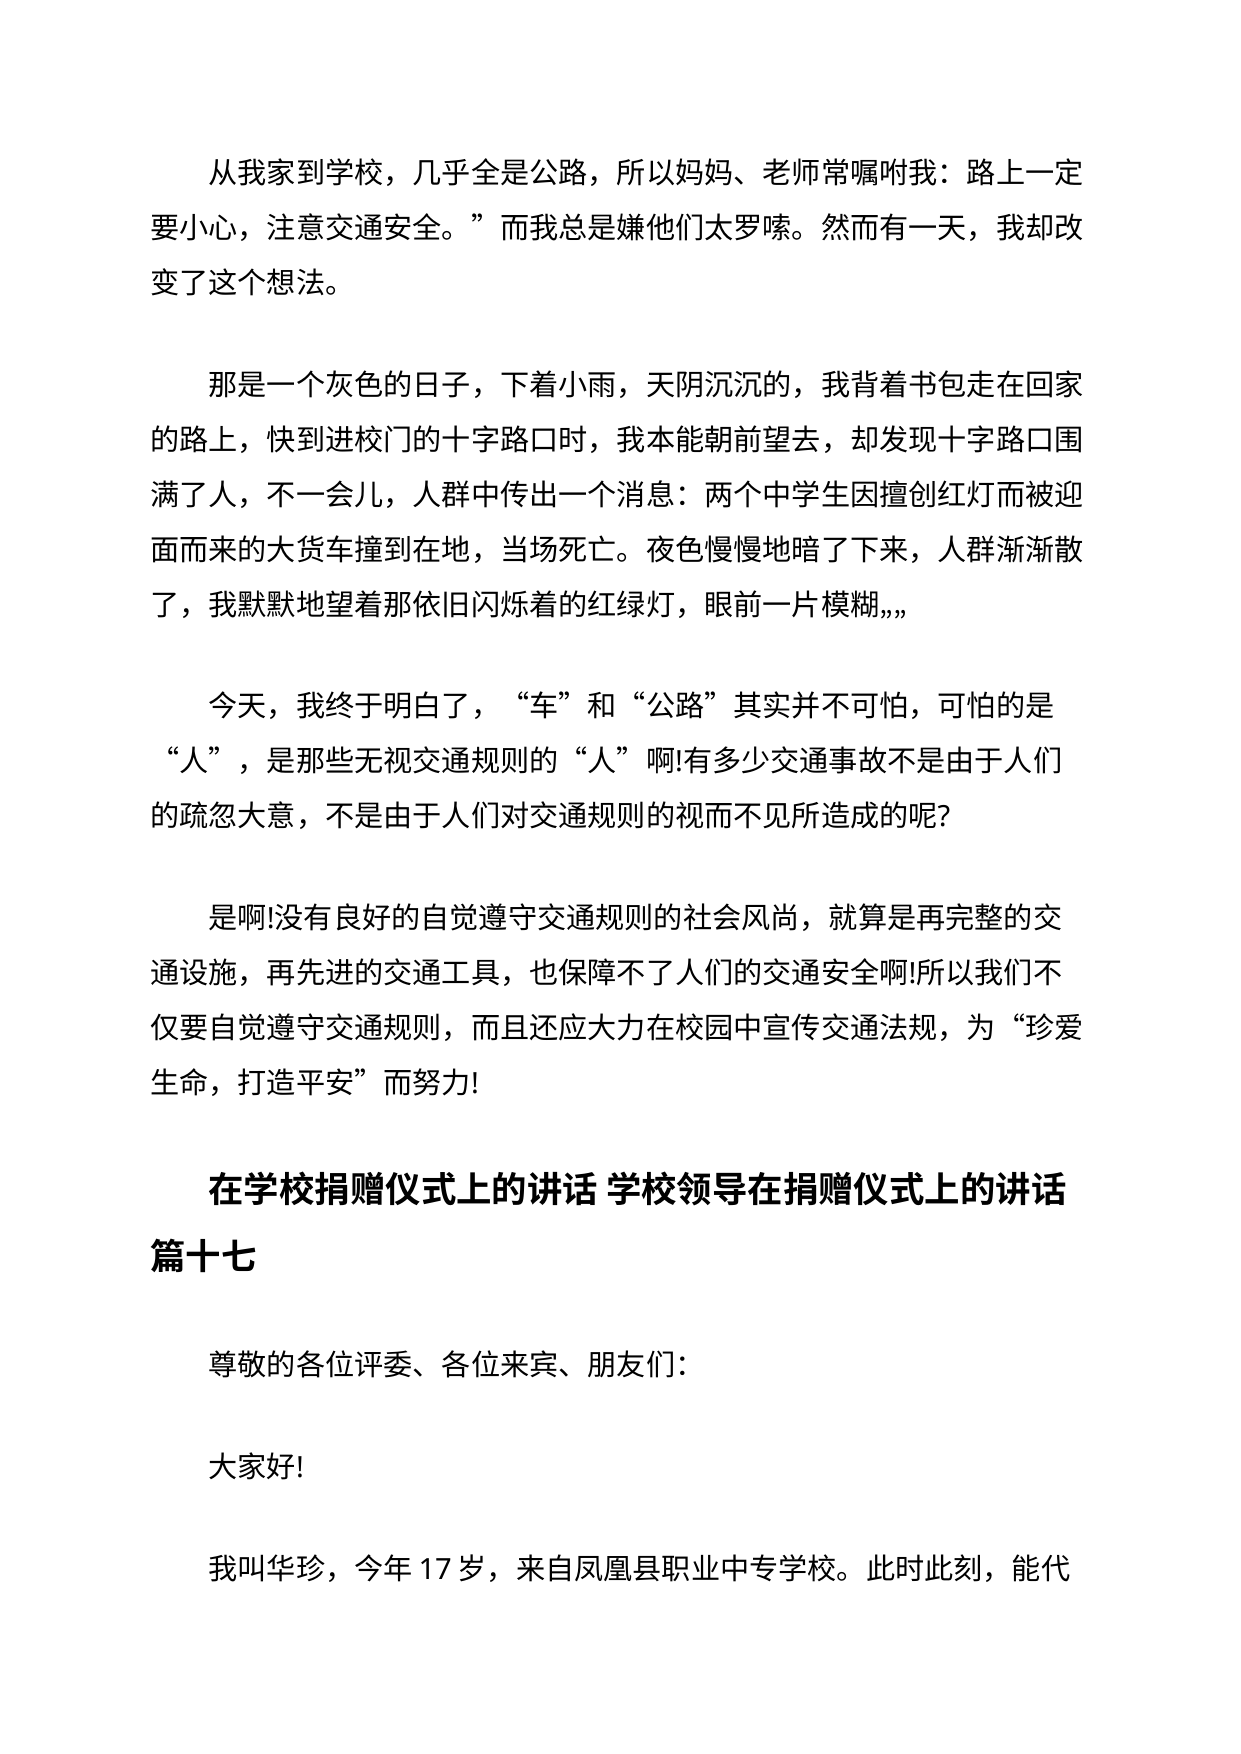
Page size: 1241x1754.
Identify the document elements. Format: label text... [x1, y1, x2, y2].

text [150, 1545, 1090, 1588]
text 在学校捐赠仪式上的讲话 学校领导在捐赠仪式上的讲话篇十七 [150, 1162, 1090, 1279]
text 尊敬的各位评委、各位来宾、朋友们： [150, 1342, 1090, 1384]
text 今天，我终于明白了，“车”和“公路”其实并不可怕，可怕的是“人”，是那些无视交通规则的“人”啊!有多少交通事故不是由于人们的疏忽大意，不是由于人们对交通规则的视而不见所造成的呢? [150, 683, 1090, 835]
text 从我家到学校，几乎全是公路，所以妈妈、老师常嘱咐我：路上一定要小心，注意交通安全。”而我总是嫌他们太罗嗦。然而有一天，我却改变了这个想法。 [150, 150, 1090, 302]
text 那是一个灰色的日子，下着小雨，天阴沉沉的，我背着书包走在回家的路上，快到进校门的十字路口时，我本能朝前望去，却发现十字路口围满了人，不一会儿，人群中传出一个消息：两个中学生因擅创红灯而被迎面而来的大货车撞到在地，当场死亡。夜色慢慢地暗了下来，人群渐渐散了，我默默地望着那依旧闪烁着的红绿灯，眼前一片模糊„„ [150, 362, 1090, 623]
text 是啊!没有良好的自觉遵守交通规则的社会风尚，就算是再完整的交通设施，再先进的交通工具，也保障不了人们的交通安全啊!所以我们不仅要自觉遵守交通规则，而且还应大力在校园中宣传交通法规，为“珍爱生命，打造平安”而努力! [150, 895, 1090, 1102]
text 大家好! [150, 1443, 1090, 1486]
